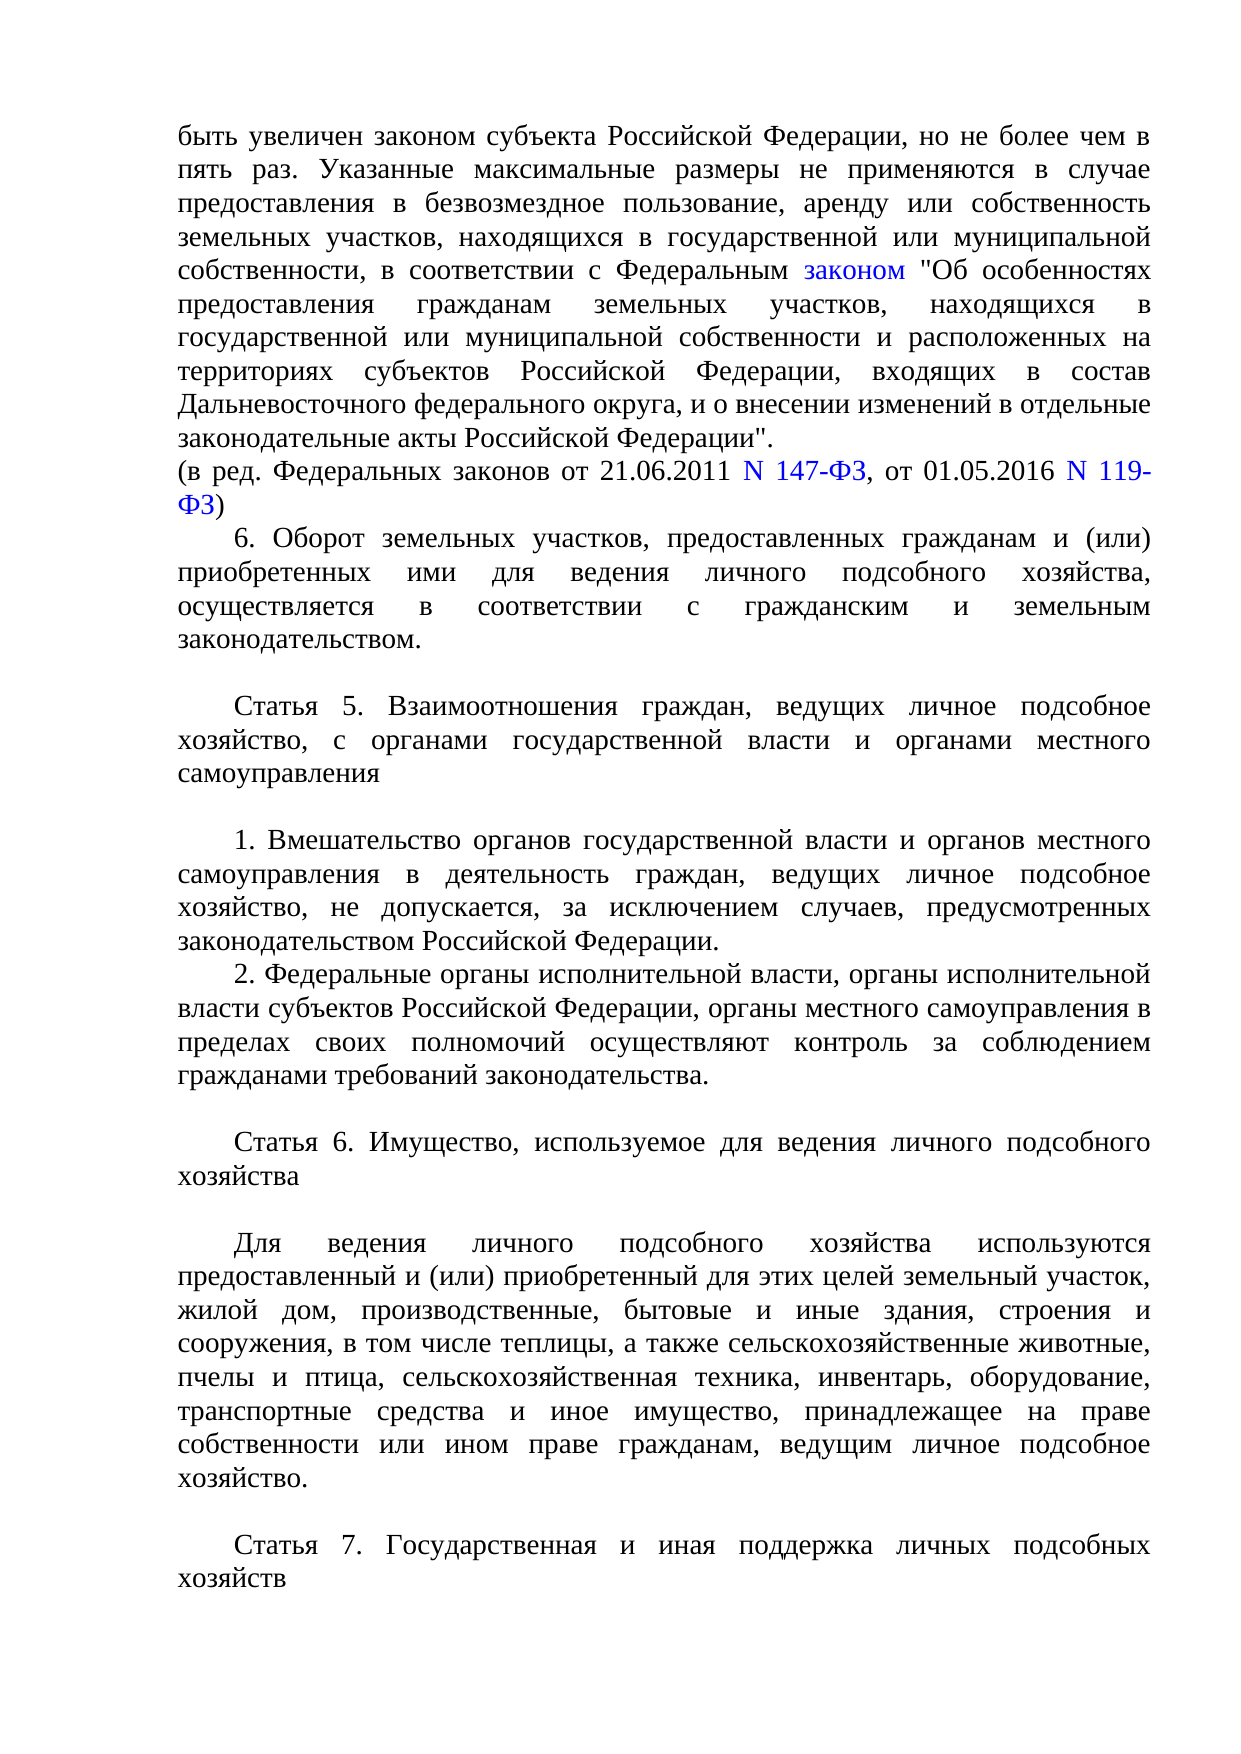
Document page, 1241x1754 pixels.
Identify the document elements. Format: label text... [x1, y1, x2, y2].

text (в ред. Федеральных законов от 21.06.2011 N 147-ФЗ, от 01.05.2016 N 119-ФЗ) [177, 453, 1152, 521]
text 2. Федеральные органы исполнительной власти, органы исполнительной власти субъектов Российской Федерации, органы местного самоуправления в пределах своих полномочий осуществляют контроль за соблюдением гражданами требований законодательства. [177, 957, 1152, 1091]
text 1. Вмешательство органов государственной власти и органов местного самоуправления в деятельность граждан, ведущих личное подсобное хозяйство, не допускается, за исключением случаев, предусмотренных законодательством Российской Федерации. [177, 822, 1152, 957]
text Статья 7. Государственная и иная поддержка личных подсобных хозяйств [177, 1527, 1152, 1594]
text Статья 6. Имущество, используемое для ведения личного подсобного хозяйства [177, 1124, 1152, 1191]
text Статья 5. Взаимоотношения граждан, ведущих личное подсобное хозяйство, с органами государственной власти и органами местного самоуправления [177, 688, 1152, 789]
text 6. Оборот земельных участков, предоставленных гражданам и (или) приобретенных ими для ведения личного подсобного хозяйства, осуществляется в соответствии с гражданским и земельным законодательством. [177, 521, 1152, 655]
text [177, 118, 1152, 453]
text Для ведения личного подсобного хозяйства используются предоставленный и (или) приобретенный для этих целей земельный участок, жилой дом, производственные, бытовые и иные здания, строения и сооружения, в том числе теплицы, а также сельскохозяйственные животные, пчелы и птица, сельскохозяйственная техника, инвентарь, оборудование, транспортные средства и иное имущество, принадлежащее на праве собственности или ином праве гражданам, ведущим личное подсобное хозяйство. [177, 1225, 1152, 1493]
